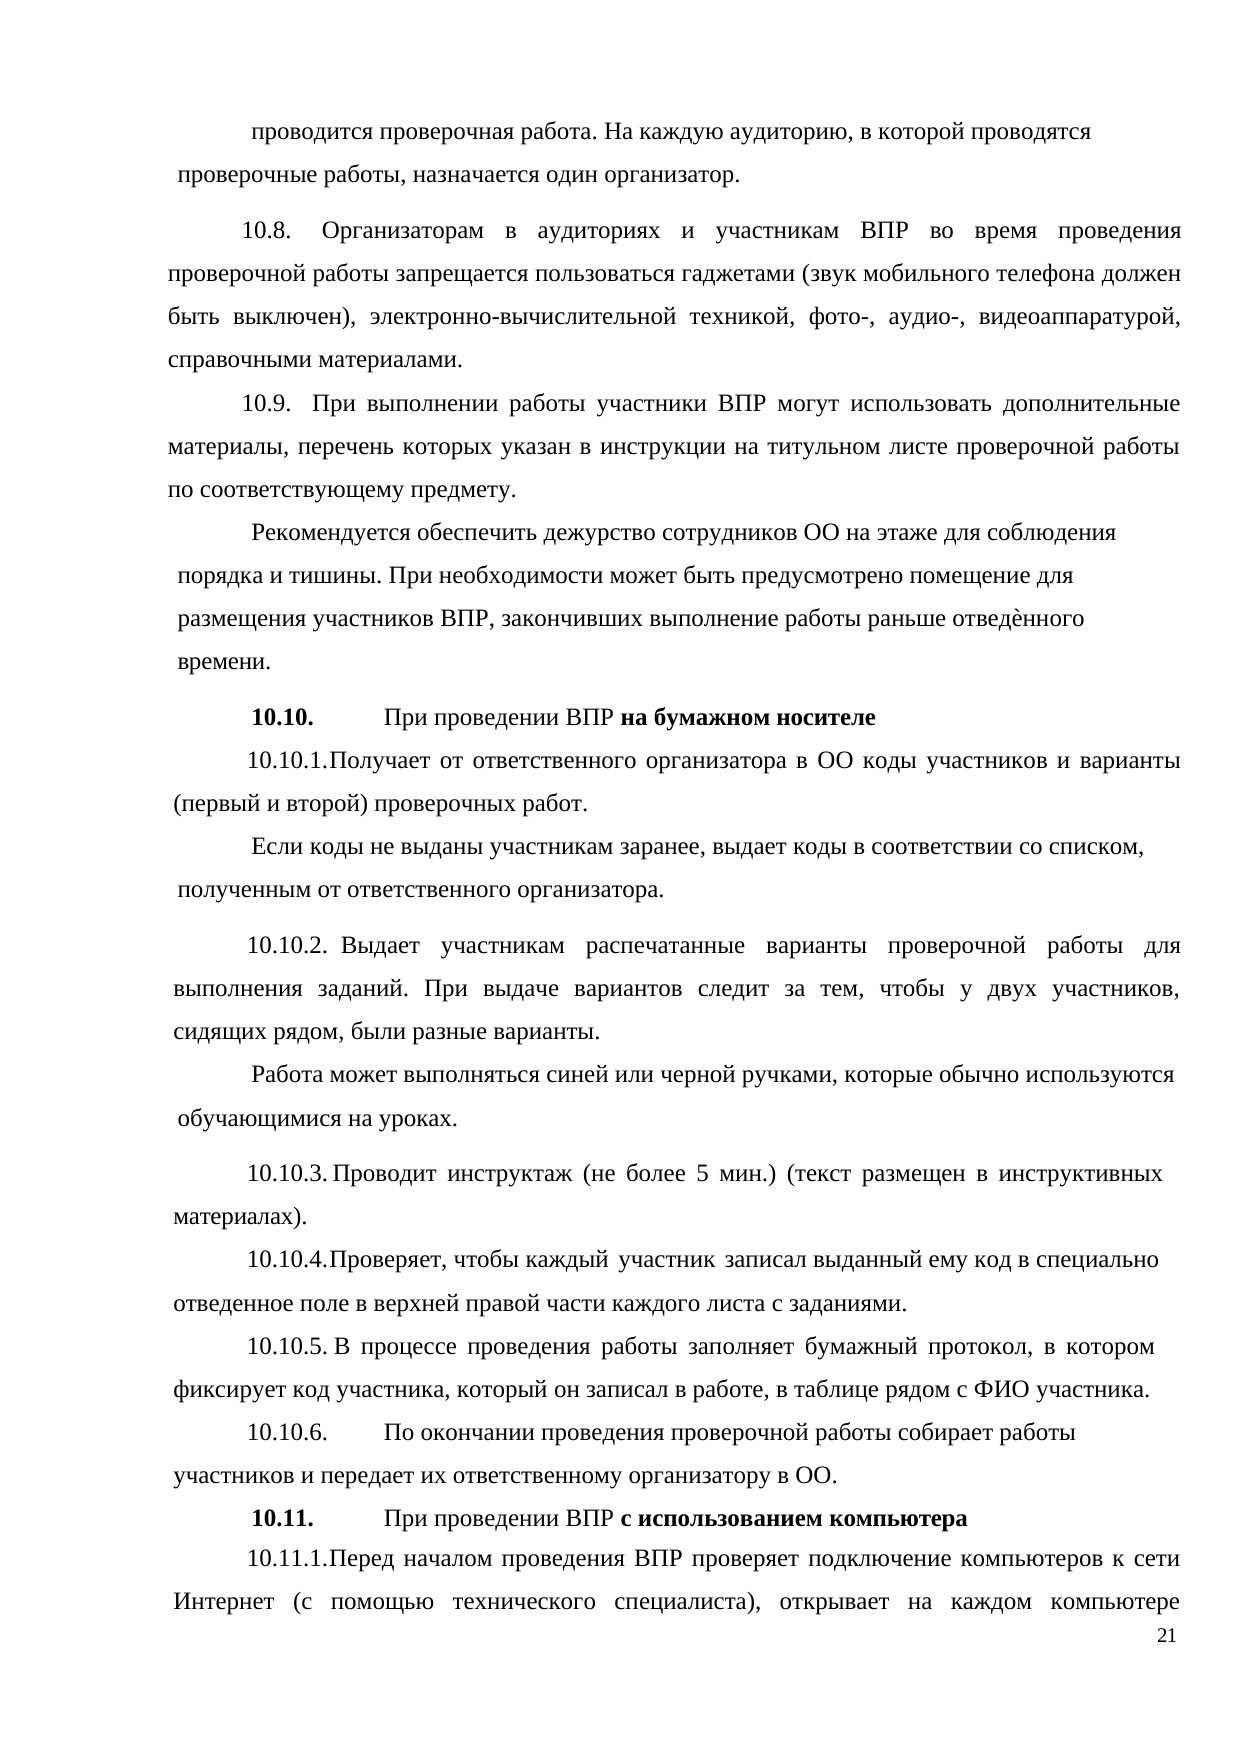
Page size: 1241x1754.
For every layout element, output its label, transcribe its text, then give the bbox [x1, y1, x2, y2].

list Организаторам в аудиториях и участникам ВПР во время проведения проверочной работы запрещается пользоваться гаджетами (звук мобильного телефона должен быть выключен), электронно-вычислительной техникой, фото-, аудио-, видеоаппаратурой, справочными материалами. [168, 215, 1182, 373]
list Выдает участникам распечатанные варианты проверочной работы для выполнения заданий. При выдаче вариантов следит за тем, чтобы у двух участников, сидящих рядом, были разные варианты. [173, 930, 1181, 1045]
list При проведении ВПР на бумажном носителе [251, 702, 1196, 731]
text проводится проверочная работа. На каждую аудиторию, в которой проводятся проверочные работы, назначается один организатор. [177, 116, 1181, 188]
list В процессе проведения работы заполняет бумажный протокол, в котором фиксирует код участника, который он записал в работе, в таблице рядом с ФИО участника. [173, 1331, 1181, 1403]
list При проведении ВПР с использованием компьютера [251, 1503, 1196, 1532]
text Работа может выполняться синей или черной ручками, которые обычно используются обучающимися на уроках. [177, 1059, 1181, 1131]
list Проводит инструктаж (не более 5 мин.) (текст размещен в инструктивных материалах). [173, 1158, 1181, 1230]
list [173, 1543, 1181, 1615]
text Рекомендуется обеспечить дежурство сотрудников ОО на этаже для соблюдения порядка и тишины. При необходимости может быть предусмотрено помещение для размещения участников ВПР, закончивших выполнение работы раньше отведѐнного времени. [177, 517, 1182, 675]
text Если коды не выданы участникам заранее, выдает коды в соответствии со списком, полученным от ответственного организатора. [177, 831, 1181, 903]
list Проверяет, чтобы каждый участник записал выданный ему код в специально отведенное поле в верхней правой части каждого листа с заданиями. [173, 1244, 1182, 1316]
list Получает от ответственного организатора в ОО коды участников и варианты (первый и второй) проверочных работ. [173, 745, 1182, 817]
list По окончании проведения проверочной работы собирает работы участников и передает их ответственному организатору в ОО. [173, 1417, 1181, 1489]
list При выполнении работы участники ВПР могут использовать дополнительные материалы, перечень которых указан в инструкции на титульном листе проверочной работы по соответствующему предмету. [168, 388, 1181, 503]
